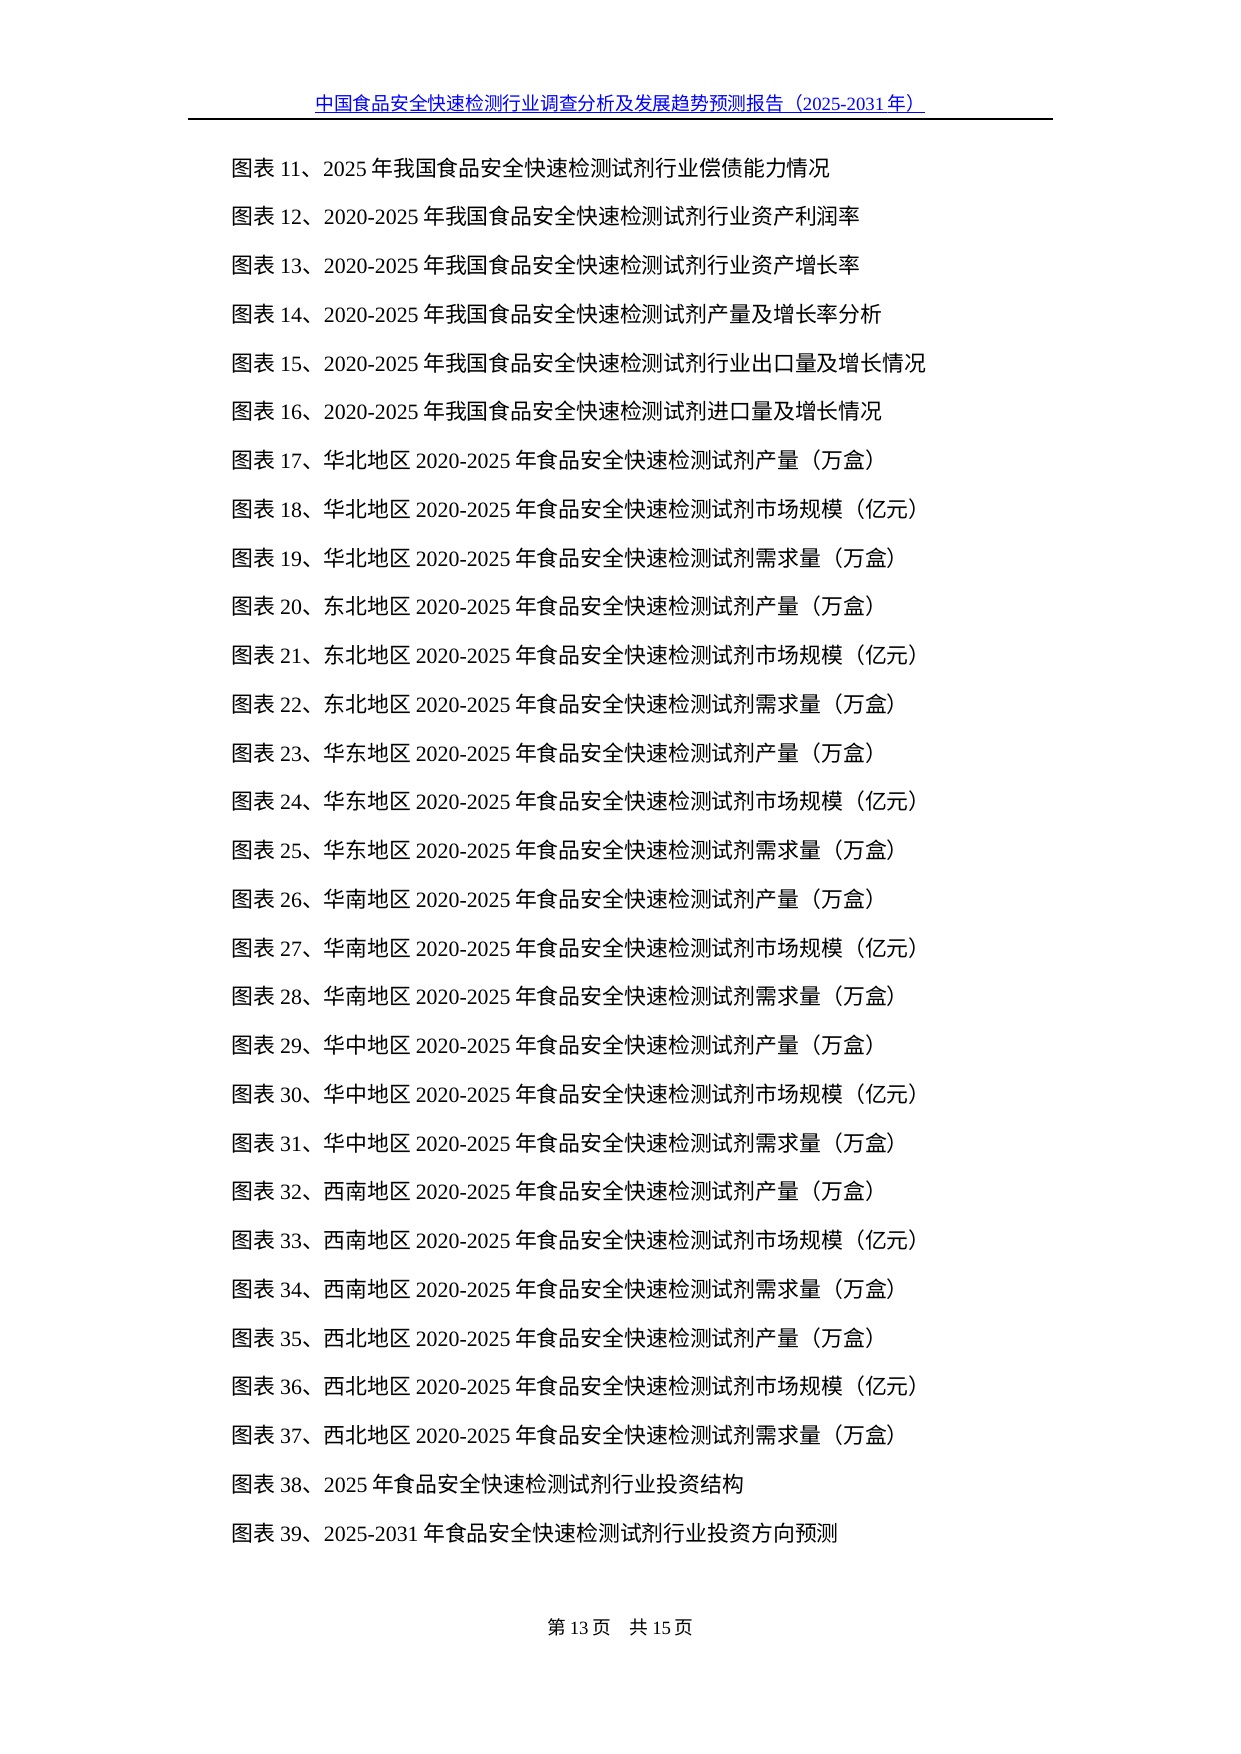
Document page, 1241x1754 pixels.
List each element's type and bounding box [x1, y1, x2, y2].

text [187, 150, 1053, 1548]
